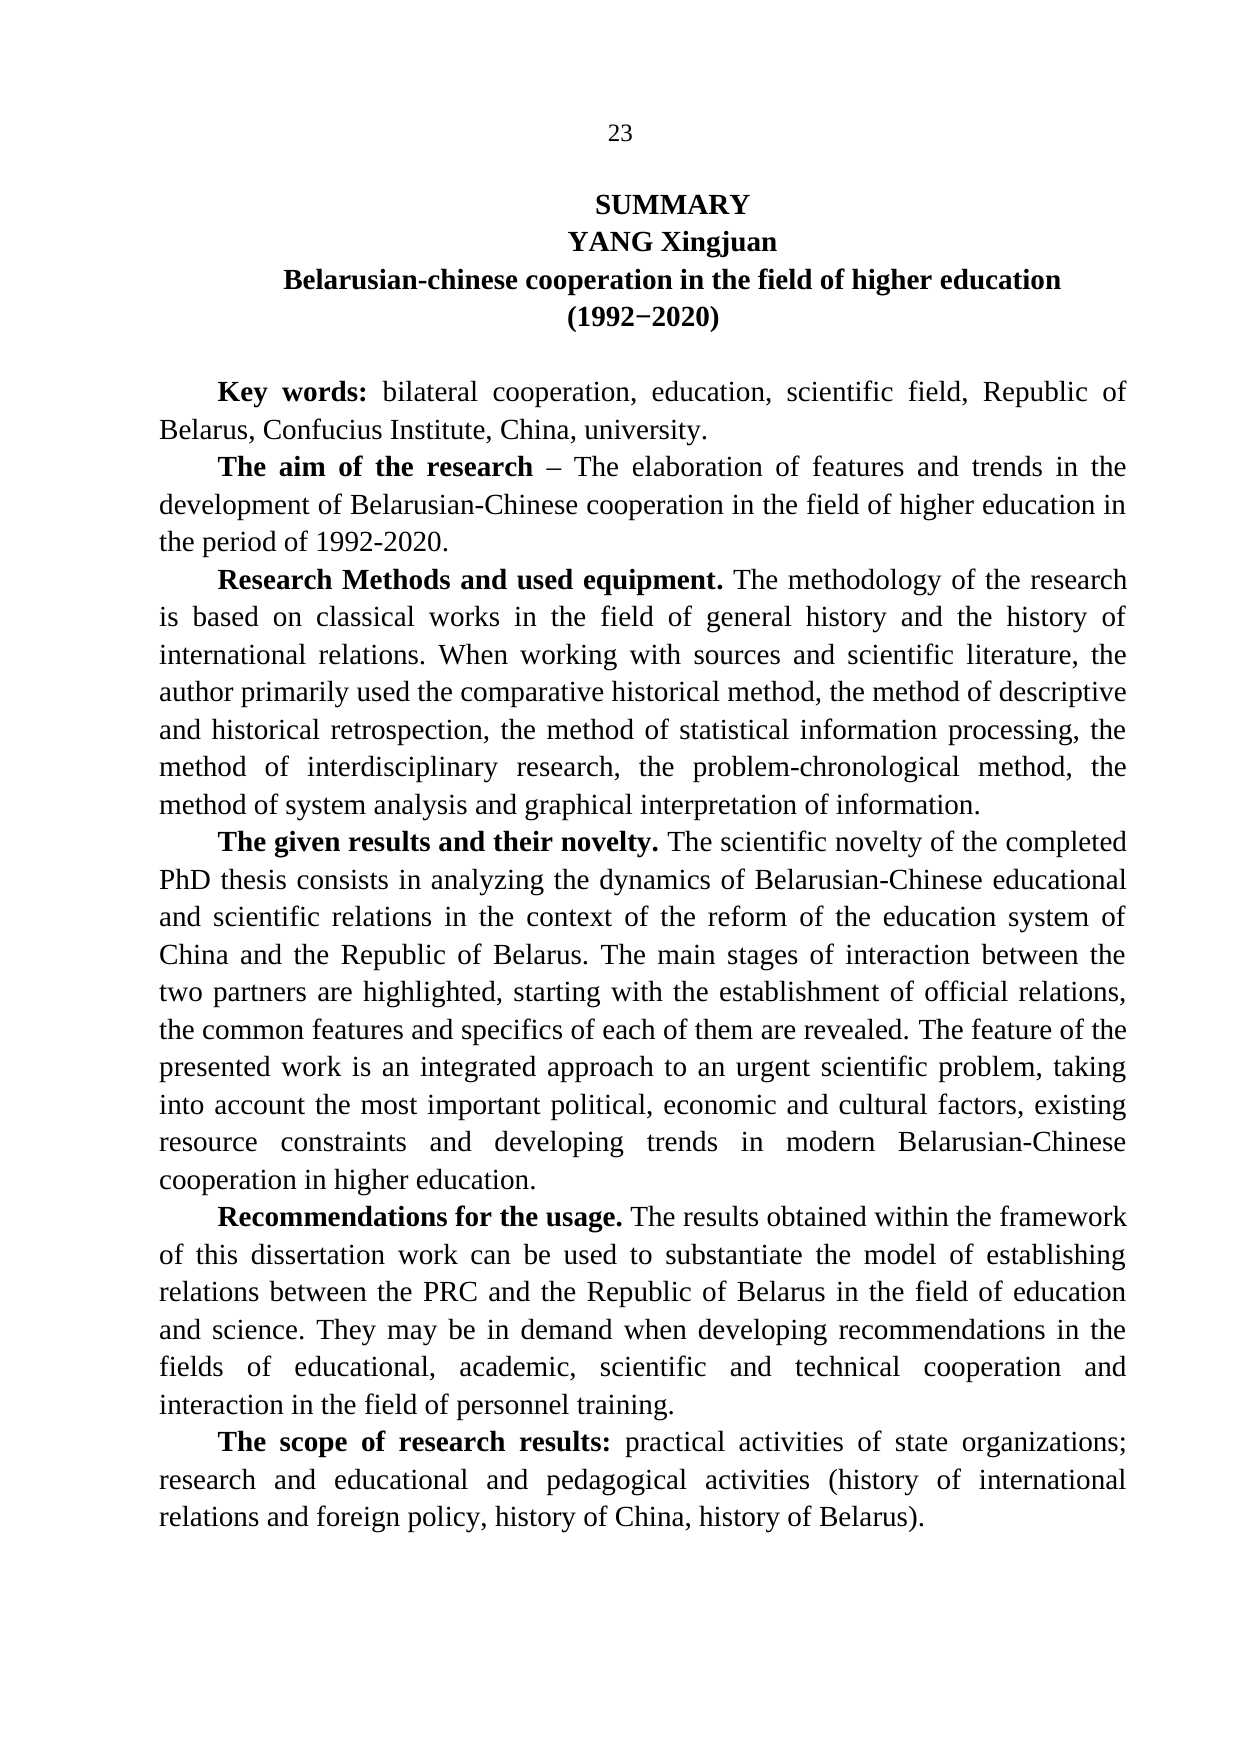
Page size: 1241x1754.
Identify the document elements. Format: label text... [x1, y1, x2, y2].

subtitle YANG Xingjuan [159, 222, 1127, 259]
subtitle Recommendations for the usаge. The results obtained within the framework of this dissertation work can be used to substantiate the model of establishing relations between the PRC and the Republic of Belarus in the field of education and science. They may be in demand when developing recommendations in the fields of educational, academic, scientific and technical cooperation and interaction in the field of personnel training. [159, 1197, 1127, 1422]
subtitle SUMMARY [159, 184, 1127, 222]
subtitle Key words: bilateral cooperation, education, scientific field, Republic of Belarus, Confucius Institute, China, university. [159, 372, 1127, 447]
subtitle The scope of research results: practical activities of state organizations; research and educational and pedagogical activities (history of international relations and foreign policy, history of China, history of Belarus). [159, 1422, 1127, 1534]
subtitle Research Methods and used equipment. The methodology of the research is based on classical works in the field of general history and the history of international relations. When working with sources and scientific literature, the author primarily used the comparative historical method, the method of descriptive and historical retrospection, the method of statistical information processing, the method of interdisciplinary research, the problem-chronological method, the method of system analysis and graphical interpretation of information. [159, 559, 1127, 822]
subtitle The given results and their novelty. The scientific novelty of the completed PhD thesis consists in analyzing the dynamics of Belarusian-Chinese educational and scientific relations in the context of the reform of the education system of China and the Republic of Belarus. The main stages of interaction between the two partners are highlighted, starting with the establishment of official relations, the common features and specifics of each of them are revealed. The feature of the presented work is an integrated approach to an urgent scientific problem, taking into account the most important political, economic and cultural factors, existing resource constraints and developing trends in modern Belarusian-Chinese cooperation in higher education. [159, 822, 1127, 1197]
subtitle Belarusian-chinese cooperation in the field of higher education (1992−2020) [159, 259, 1127, 334]
subtitle The aim of the research – The elaboration of features and trends in the development of Belarusian-Chinese cooperation in the field of higher education in the period of 1992-2020. [159, 447, 1127, 559]
